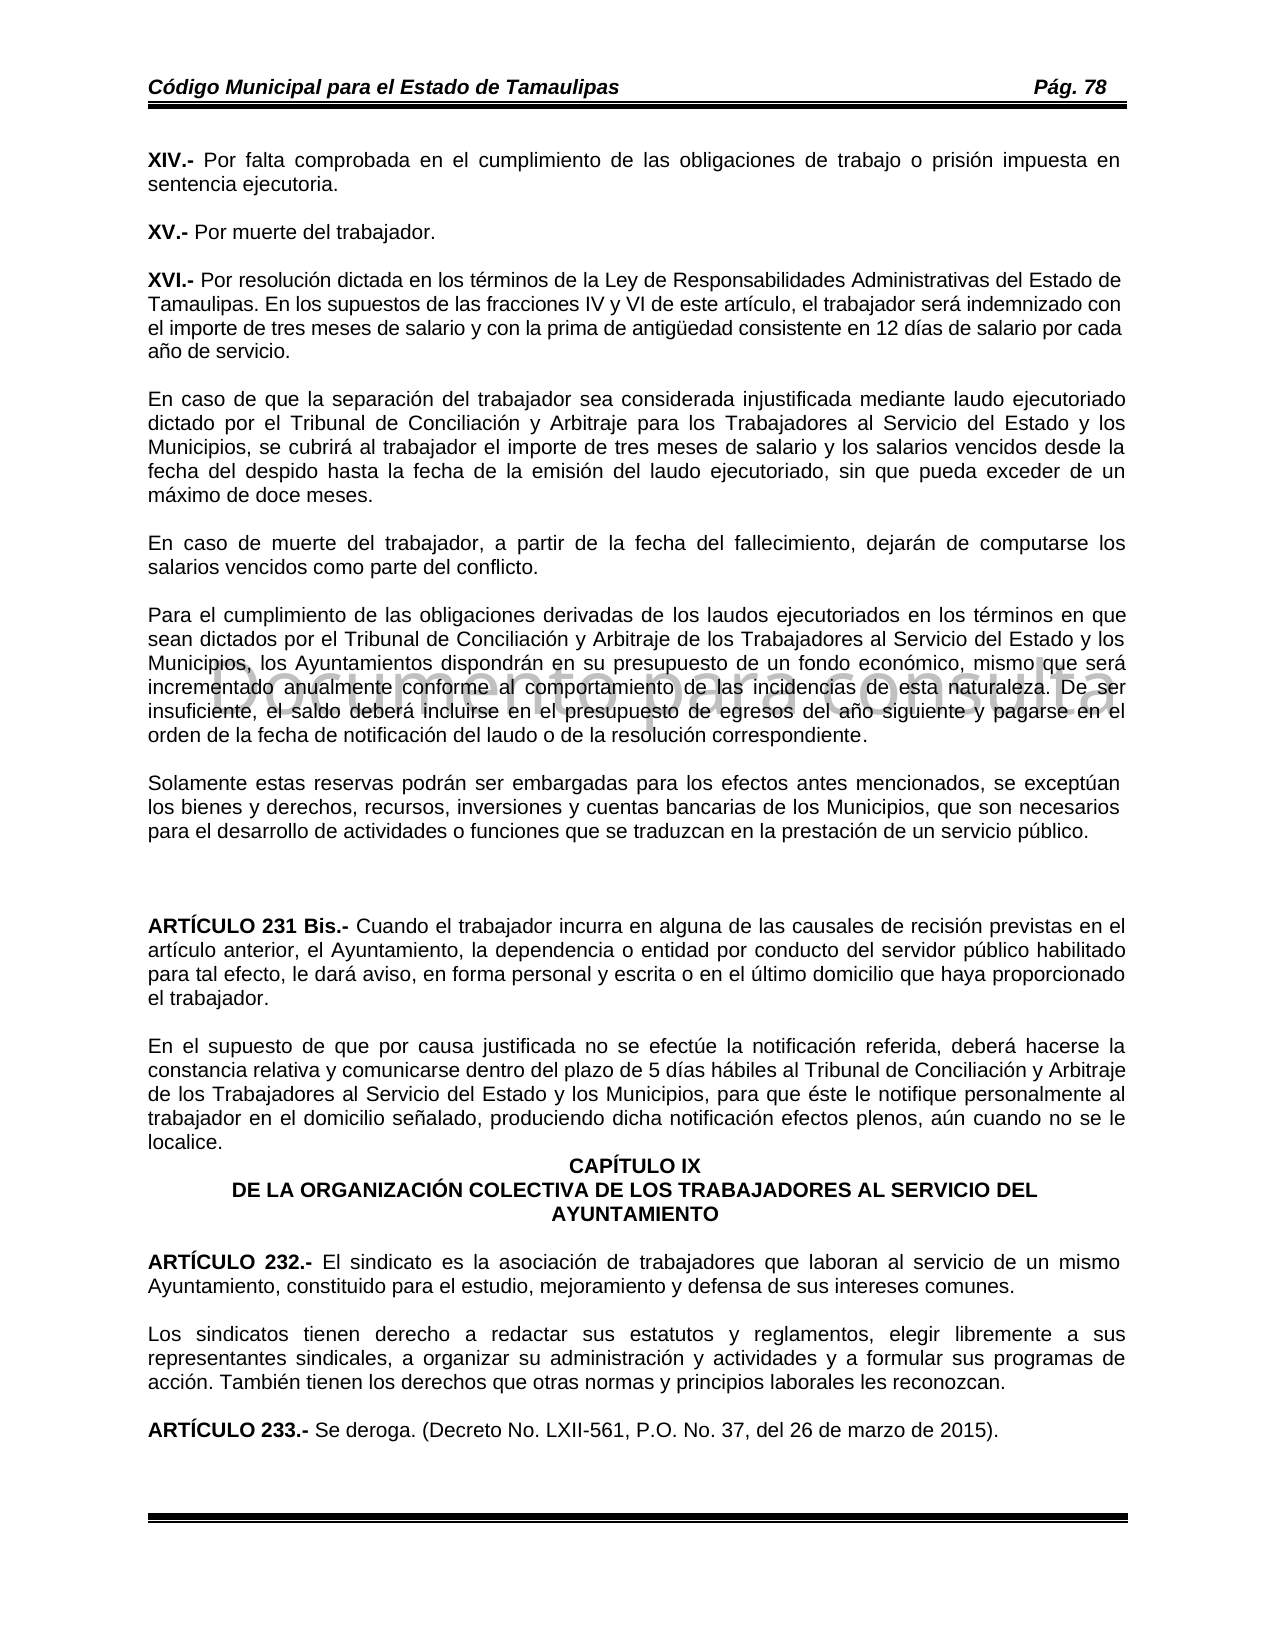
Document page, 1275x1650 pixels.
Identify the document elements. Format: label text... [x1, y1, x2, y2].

text En el supuesto de que por causa justificada no se efectúe la notificación referida, deberá hacerse la constancia relativa y comunicarse dentro del plazo de 5 días hábiles al Tribunal de Conciliación y Arbitraje de los Trabajadores al Servicio del Estado y los Municipios, para que éste le notifique personalmente al trabajador en el domicilio señalado, produciendo dicha notificación efectos plenos, aún cuando no se le localice. [148, 1034, 1127, 1154]
text Para el cumplimiento de las obligaciones derivadas de los laudos ejecutoriados en los términos en que sean dictados por el Tribunal de Conciliación y Arbitraje de los Trabajadores al Servicio del Estado y los Municipios, los Ayuntamientos dispondrán en su presupuesto de un fondo económico, mismo que será incrementado anualmente conforme al comportamiento de las incidencias de esta naturaleza. De ser insuficiente, el saldo deberá incluirse en el presupuesto de egresos del año siguiente y pagarse en el orden de la fecha de notificación del laudo o de la resolución correspondiente. [148, 603, 1127, 747]
text DE LA ORGANIZACIÓN COLECTIVA DE LOS TRABAJADORES AL SERVICIO DEL AYUNTAMIENTO [148, 1178, 1122, 1226]
text Los sindicatos tienen derecho a redactar sus estatutos y reglamentos, elegir libremente a sus representantes sindicales, a organizar su administración y actividades y a formular sus programas de acción. También tienen los derechos que otras normas y principios laborales les reconozcan. [148, 1322, 1127, 1393]
text XIV.- Por falta comprobada en el cumplimiento de las obligaciones de trabajo o prisión impuesta en sentencia ejecutoria. [148, 148, 1122, 196]
text ARTÍCULO 231 Bis.- Cuando el trabajador incurra en alguna de las causales de recisión previstas en el artículo anterior, el Ayuntamiento, la dependencia o entidad por conducto del servidor público habilitado para tal efecto, le dará aviso, en forma personal y escrita o en el último domicilio que haya proporcionado el trabajador. [148, 914, 1127, 1010]
text XV.- Por muerte del trabajador. [148, 219, 1122, 243]
text Solamente estas reservas podrán ser embargadas para los efectos antes mencionados, se exceptúan los bienes y derechos, recursos, inversiones y cuentas bancarias de los Municipios, que son necesarios para el desarrollo de actividades o funciones que se traduzcan en la prestación de un servicio público. [148, 771, 1122, 842]
text En caso de muerte del trabajador, a partir de la fecha del fallecimiento, dejarán de computarse los salarios vencidos como parte del conflicto. [148, 531, 1127, 579]
text En caso de que la separación del trabajador sea considerada injustificada mediante laudo ejecutoriado dictado por el Tribunal de Conciliación y Arbitraje para los Trabajadores al Servicio del Estado y los Municipios, se cubrirá al trabajador el importe de tres meses de salario y los salarios vencidos desde la fecha del despido hasta la fecha de la emisión del laudo ejecutoriado, sin que pueda exceder de un máximo de doce meses. [148, 387, 1127, 507]
text XVI.- Por resolución dictada en los términos de la Ley de Responsabilidades Administrativas del Estado de Tamaulipas. En los supuestos de las fracciones IV y VI de este artículo, el trabajador será indemnizado con el importe de tres meses de salario y con la prima de antigüedad consistente en 12 días de salario por cada año de servicio. [148, 267, 1122, 363]
text ARTÍCULO 233.- Se deroga. (Decreto No. LXII-561, P.O. No. 37, del 26 de marzo de 2015). [148, 1417, 1127, 1441]
text CAPÍTULO IX [148, 1154, 1122, 1178]
text ARTÍCULO 232.- El sindicato es la asociación de trabajadores que laboran al servicio de un mismo Ayuntamiento, constituido para el estudio, mejoramiento y defensa de sus intereses comunes. [148, 1250, 1122, 1298]
